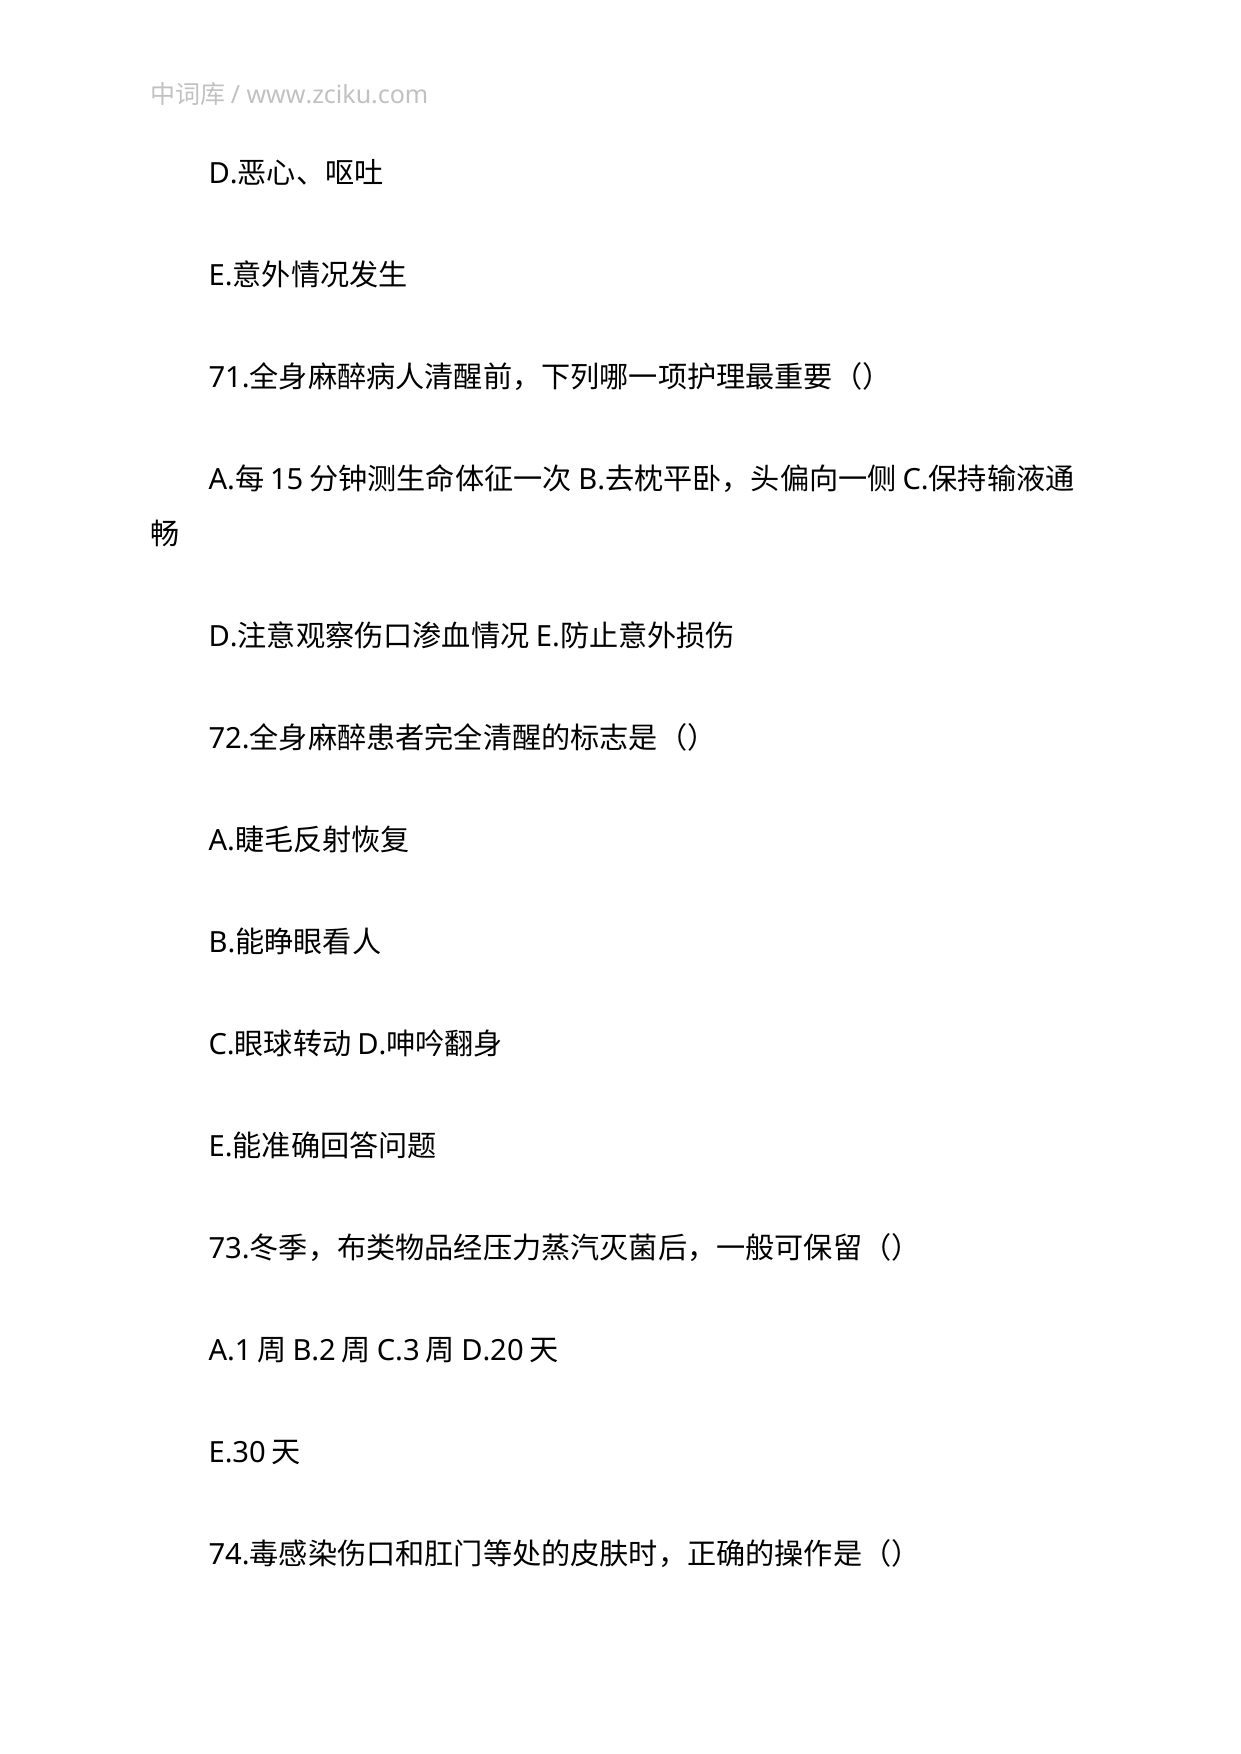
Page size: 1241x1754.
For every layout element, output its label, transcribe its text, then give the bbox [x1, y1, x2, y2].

text 72.全身麻醉患者完全清醒的标志是（） [150, 715, 1090, 757]
text B.能睁眼看人 [150, 919, 1090, 961]
text 71.全身麻醉病人清醒前，下列哪一项护理最重要（） [150, 354, 1090, 396]
text D.恶心、呕吐 [150, 150, 1090, 192]
text E.意外情况发生 [150, 252, 1090, 294]
text A.每15分钟测生命体征一次 B.去枕平卧，头偏向一侧C.保持输液通畅 [150, 456, 1090, 553]
text 73.冬季，布类物品经压力蒸汽灭菌后，一般可保留（） [150, 1224, 1090, 1267]
text D.注意观察伤口渗血情况 E.防止意外损伤 [150, 613, 1090, 655]
text A.睫毛反射恢复 [150, 817, 1090, 859]
text C.眼球转动D.呻吟翻身 [150, 1021, 1090, 1063]
text A.1周B.2周C.3周 D.20天 [150, 1327, 1090, 1369]
text E.能准确回答问题 [150, 1123, 1090, 1165]
text 74.毒感染伤口和肛门等处的皮肤时，正确的操作是（） [150, 1531, 1090, 1573]
text E.30天 [150, 1428, 1090, 1471]
